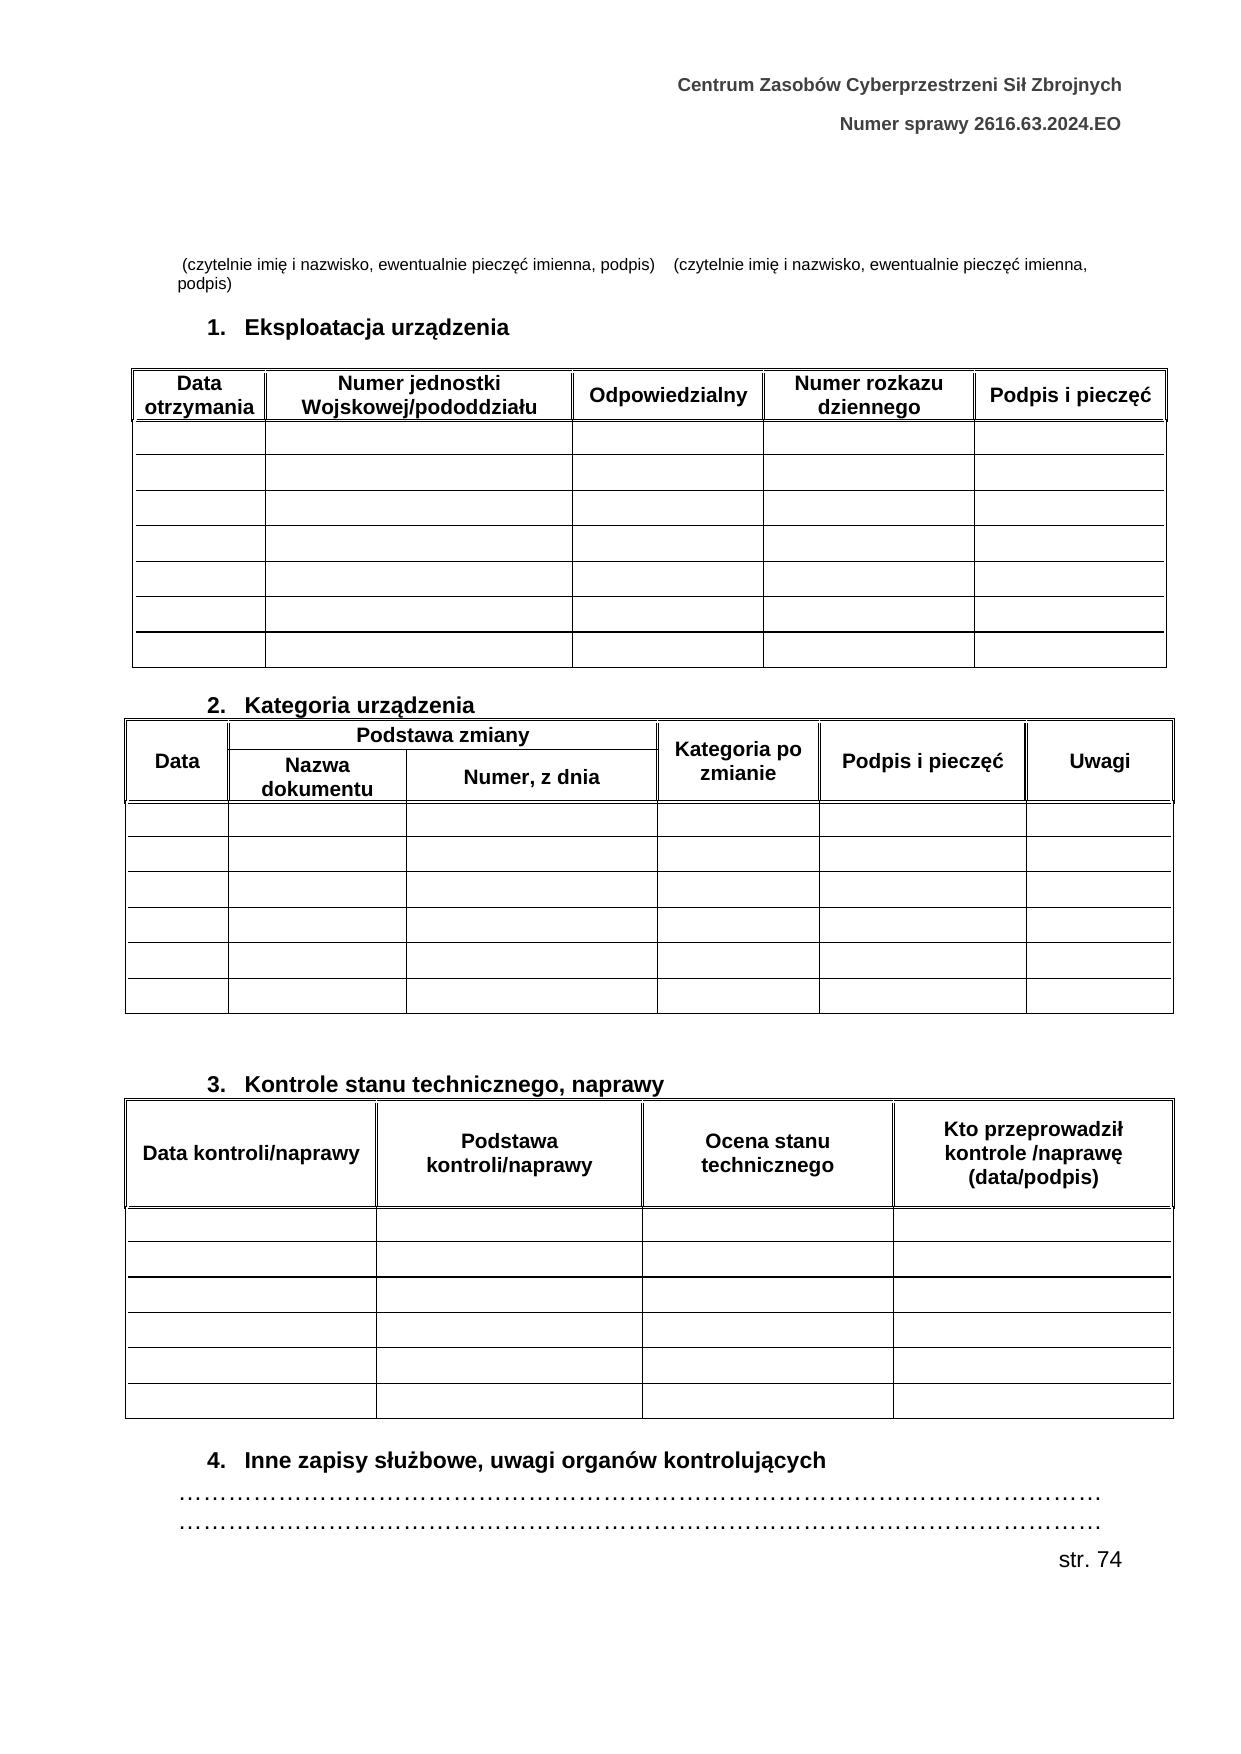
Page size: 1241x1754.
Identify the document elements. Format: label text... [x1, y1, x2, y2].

table_cell [573, 562, 763, 596]
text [177, 1477, 1122, 1535]
table_cell [894, 1206, 1173, 1241]
table_header Data kontroli/naprawy [127, 1101, 376, 1206]
table_cell [658, 908, 819, 942]
table_cell [573, 633, 763, 667]
table_cell [643, 1384, 893, 1418]
table_cell [894, 1347, 1173, 1383]
table_cell [133, 490, 265, 525]
table_cell [377, 1209, 642, 1241]
table_header Uwagi [1026, 721, 1172, 800]
table_cell [407, 979, 657, 1013]
table_cell [229, 872, 406, 907]
table_cell [229, 804, 406, 836]
table_cell [1027, 871, 1173, 907]
list Kontrole stanu technicznego, naprawy [207, 1071, 1122, 1098]
table_cell Numer, z dnia [407, 750, 656, 800]
table_cell [126, 907, 228, 942]
table_cell [894, 1276, 1173, 1312]
table_cell [975, 525, 1166, 561]
table_cell [573, 526, 763, 561]
table_cell [820, 943, 1026, 977]
table_cell [133, 525, 265, 561]
table_cell [820, 872, 1026, 907]
table_header Podpis i pieczęć [975, 371, 1165, 419]
table_cell [764, 562, 974, 596]
table_cell [764, 455, 974, 490]
table_cell [266, 422, 572, 454]
table_cell [894, 1383, 1173, 1418]
table_cell [975, 561, 1166, 596]
table_cell [229, 943, 406, 977]
table_cell [377, 1384, 642, 1418]
table_cell [266, 455, 572, 490]
table_cell [643, 1242, 893, 1276]
table_cell [894, 1312, 1173, 1347]
table_cell [643, 1278, 893, 1312]
table_cell [266, 633, 572, 667]
table_cell [658, 804, 819, 836]
table_cell [1027, 907, 1173, 942]
table_cell [126, 871, 228, 907]
table_cell [377, 1242, 642, 1276]
table_cell [133, 561, 265, 596]
list Eksploatacja urządzenia [207, 314, 1122, 340]
table_cell [643, 1348, 893, 1383]
table_header Podpis i pieczęć [819, 721, 1026, 800]
table_cell [126, 942, 228, 977]
table_cell [407, 908, 657, 942]
table_cell [975, 596, 1166, 631]
table_cell [975, 490, 1166, 525]
table_cell [764, 491, 974, 525]
table_cell [573, 491, 763, 525]
table_cell [658, 872, 819, 907]
table_cell [407, 837, 657, 871]
table_cell [643, 1209, 893, 1241]
table_cell [133, 631, 265, 667]
table_cell [658, 837, 819, 871]
table_cell [266, 562, 572, 596]
table_cell [764, 597, 974, 631]
table_cell [133, 596, 265, 631]
table_cell [975, 454, 1166, 490]
table_cell [126, 836, 228, 871]
table_cell [1027, 978, 1173, 1013]
table_header Data otrzymania [133, 369, 266, 419]
table_cell [126, 1206, 376, 1241]
table_cell [126, 1383, 376, 1418]
table_header Data [126, 719, 229, 800]
table_header Numer jednostki Wojskowej/pododdziału [266, 369, 573, 419]
table_cell [229, 979, 406, 1013]
table_cell [894, 1241, 1173, 1276]
table_cell [133, 419, 265, 454]
table_cell [229, 908, 406, 942]
table_cell [1027, 800, 1173, 836]
table_header Podstawa zmiany [229, 721, 657, 749]
table_cell [573, 455, 763, 490]
table_cell [764, 526, 974, 561]
table_cell [764, 422, 974, 454]
table_header Odpowiedzialny [573, 369, 764, 419]
table_cell [377, 1313, 642, 1347]
table_cell [126, 978, 228, 1013]
table_cell [126, 800, 228, 836]
table_cell [820, 804, 1026, 836]
table_cell Nazwa dokumentu [230, 750, 406, 800]
list Kategoria urządzenia [207, 692, 1122, 718]
table_cell [266, 491, 572, 525]
table_header Kto przeprowadził kontrole /naprawę (data/podpis) [893, 1101, 1172, 1206]
table_cell [975, 419, 1166, 454]
table_header Numer rozkazu dziennego [764, 371, 974, 419]
table_cell [764, 633, 974, 667]
table_cell [407, 872, 657, 907]
table_cell [377, 1348, 642, 1383]
table_cell [126, 1276, 376, 1312]
table_cell [1027, 942, 1173, 977]
table_cell [643, 1313, 893, 1347]
table_cell [820, 837, 1026, 871]
table_cell [377, 1278, 642, 1312]
table_cell [820, 979, 1026, 1013]
table_cell [266, 526, 572, 561]
text (czytelnie imię i nazwisko, ewentualnie pieczęć imienna, podpis) (czytelnie imię i nazwisko, ewentualnie pieczęć imienna, podpis) [177, 255, 1122, 293]
table_cell [1027, 836, 1173, 871]
table_cell [407, 943, 657, 977]
table_cell [573, 422, 763, 454]
table_cell [126, 1241, 376, 1276]
table_header Podstawa kontroli/naprawy [376, 1101, 642, 1206]
table_cell [266, 597, 572, 631]
table_cell [820, 908, 1026, 942]
table_cell [229, 837, 406, 871]
table_cell [407, 804, 657, 836]
table_cell [126, 1312, 376, 1347]
table_cell [133, 454, 265, 490]
table_header Ocena stanu technicznego [642, 1101, 893, 1206]
table_cell [658, 979, 819, 1013]
table_cell [658, 943, 819, 977]
table_cell [975, 631, 1166, 667]
table_cell [573, 597, 763, 631]
table_cell [126, 1347, 376, 1383]
table_header Kategoria po zmianie [657, 721, 819, 800]
list Inne zapisy służbowe, uwagi organów kontrolujących [207, 1447, 1122, 1473]
